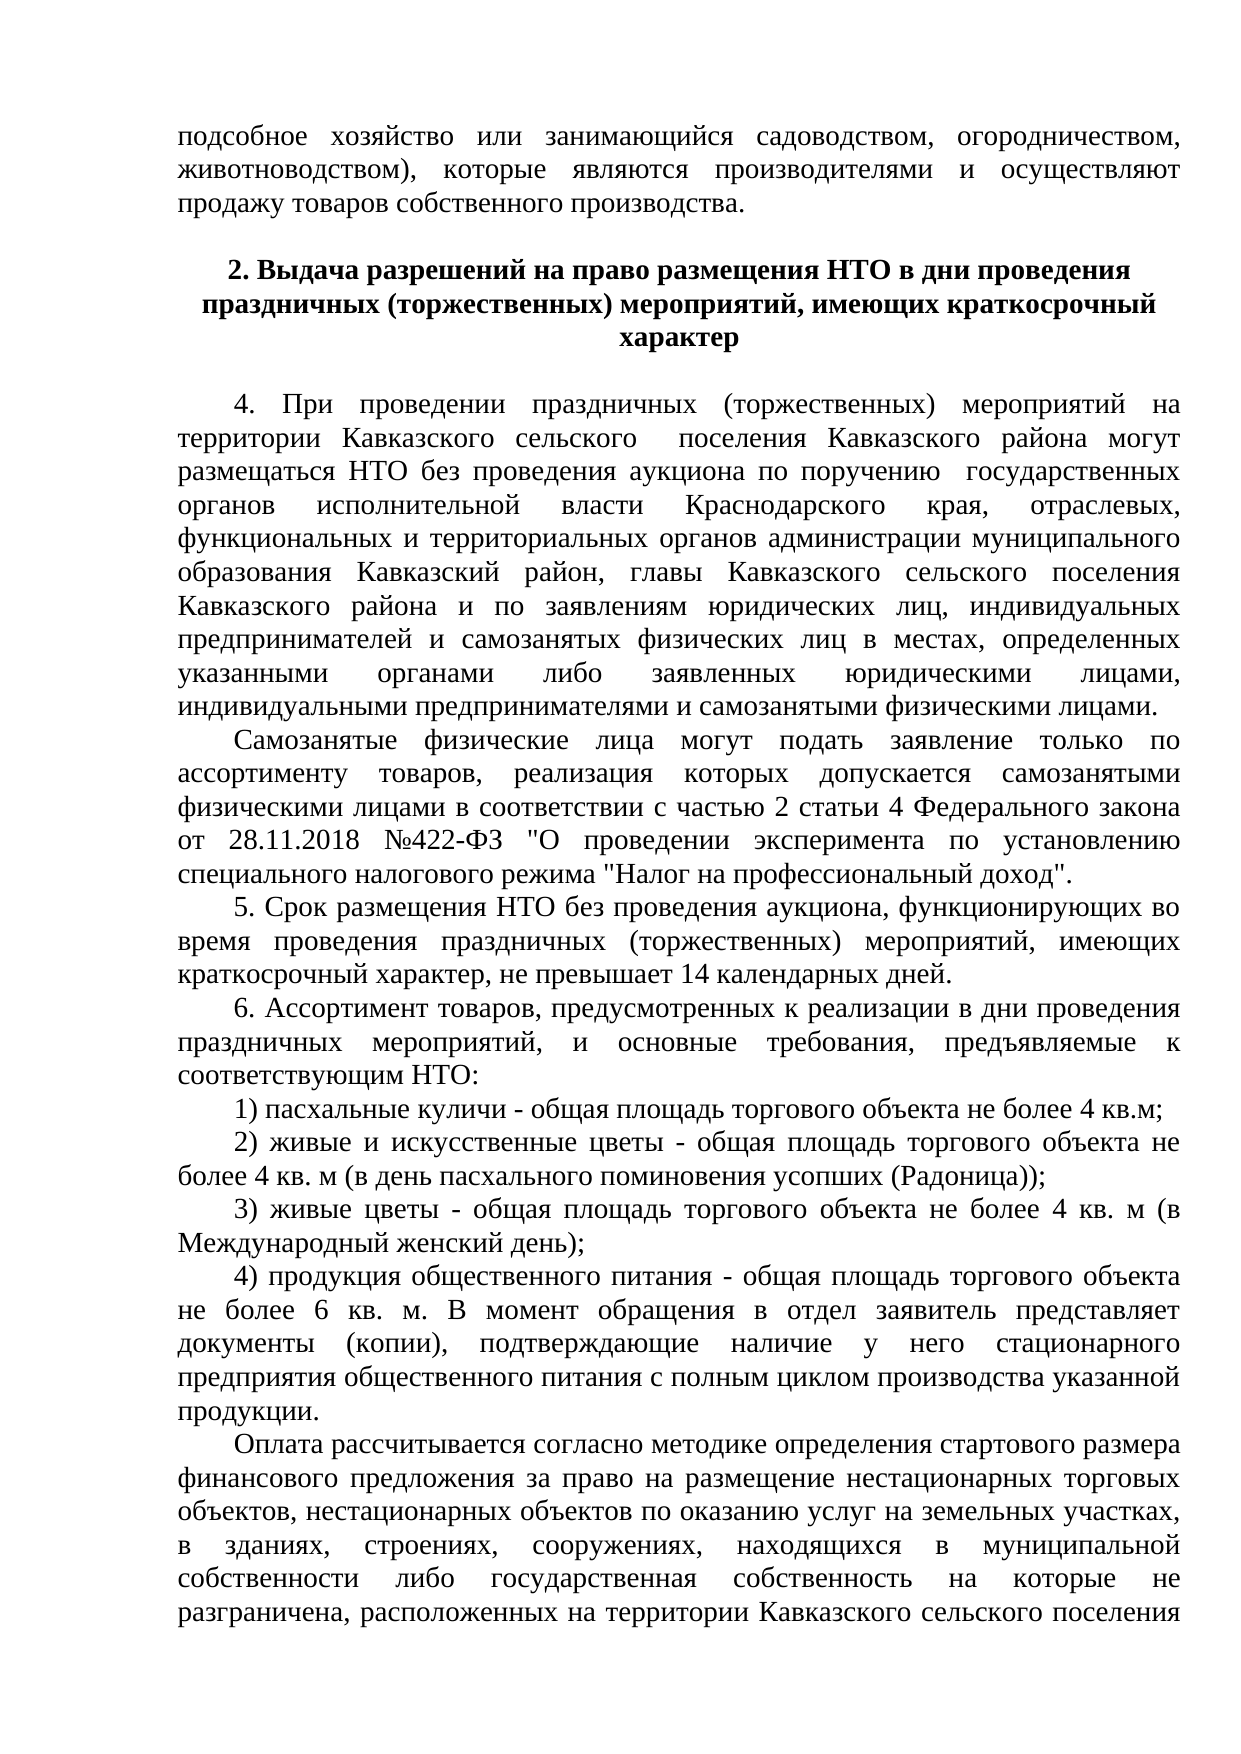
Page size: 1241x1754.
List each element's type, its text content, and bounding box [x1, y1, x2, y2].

text 5. Срок размещения НТО без проведения аукциона, функционирующих во время проведения праздничных (торжественных) мероприятий, имеющих краткосрочный характер, не превышает 14 календарных дней. [177, 889, 1181, 990]
text 4) продукция общественного питания - общая площадь торгового объекта не более 6 кв. м. В момент обращения в отдел заявитель представляет документы (копии), подтверждающие наличие у него стационарного предприятия общественного питания с полным циклом производства указанной продукции. [177, 1258, 1181, 1426]
text 3) живые цветы - общая площадь торгового объекта не более 4 кв. м (в Международный женский день); [177, 1191, 1181, 1258]
text 1) пасхальные куличи - общая площадь торгового объекта не более 4 кв.м; [177, 1091, 1181, 1124]
text 4. При проведении праздничных (торжественных) мероприятий на территории Кавказского сельского поселения Кавказского района могут размещаться НТО без проведения аукциона по поручению государственных органов исполнительной власти Краснодарского края, отраслевых, функциональных и территориальных органов администрации муниципального образования Кавказский район, главы Кавказского сельского поселения Кавказского района и по заявлениям юридических лиц, индивидуальных предпринимателей и самозанятых физических лиц в местах, определенных указанными органами либо заявленных юридическими лицами, индивидуальными предпринимателями и самозанятыми физическими лицами. [177, 386, 1181, 722]
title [177, 118, 1181, 219]
title 2. Выдача разрешений на право размещения НТО в дни проведения праздничных (торжественных) мероприятий, имеющих краткосрочный характер [177, 252, 1181, 353]
text Самозанятые физические лица могут подать заявление только по ассортименту товаров, реализация которых допускается самозанятыми физическими лицами в соответствии с частью 2 статьи 4 Федерального закона от 28.11.2018 №422-ФЗ "О проведении эксперимента по установлению специального налогового режима "Налог на профессиональный доход". [177, 722, 1181, 889]
text 6. Ассортимент товаров, предусмотренных к реализации в дни проведения праздничных мероприятий, и основные требования, предъявляемые к соответствующим НТО: [177, 990, 1181, 1091]
text 2) живые и искусственные цветы - общая площадь торгового объекта не более 4 кв. м (в день пасхального поминовения усопших (Радоница)); [177, 1124, 1181, 1191]
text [177, 1426, 1181, 1627]
